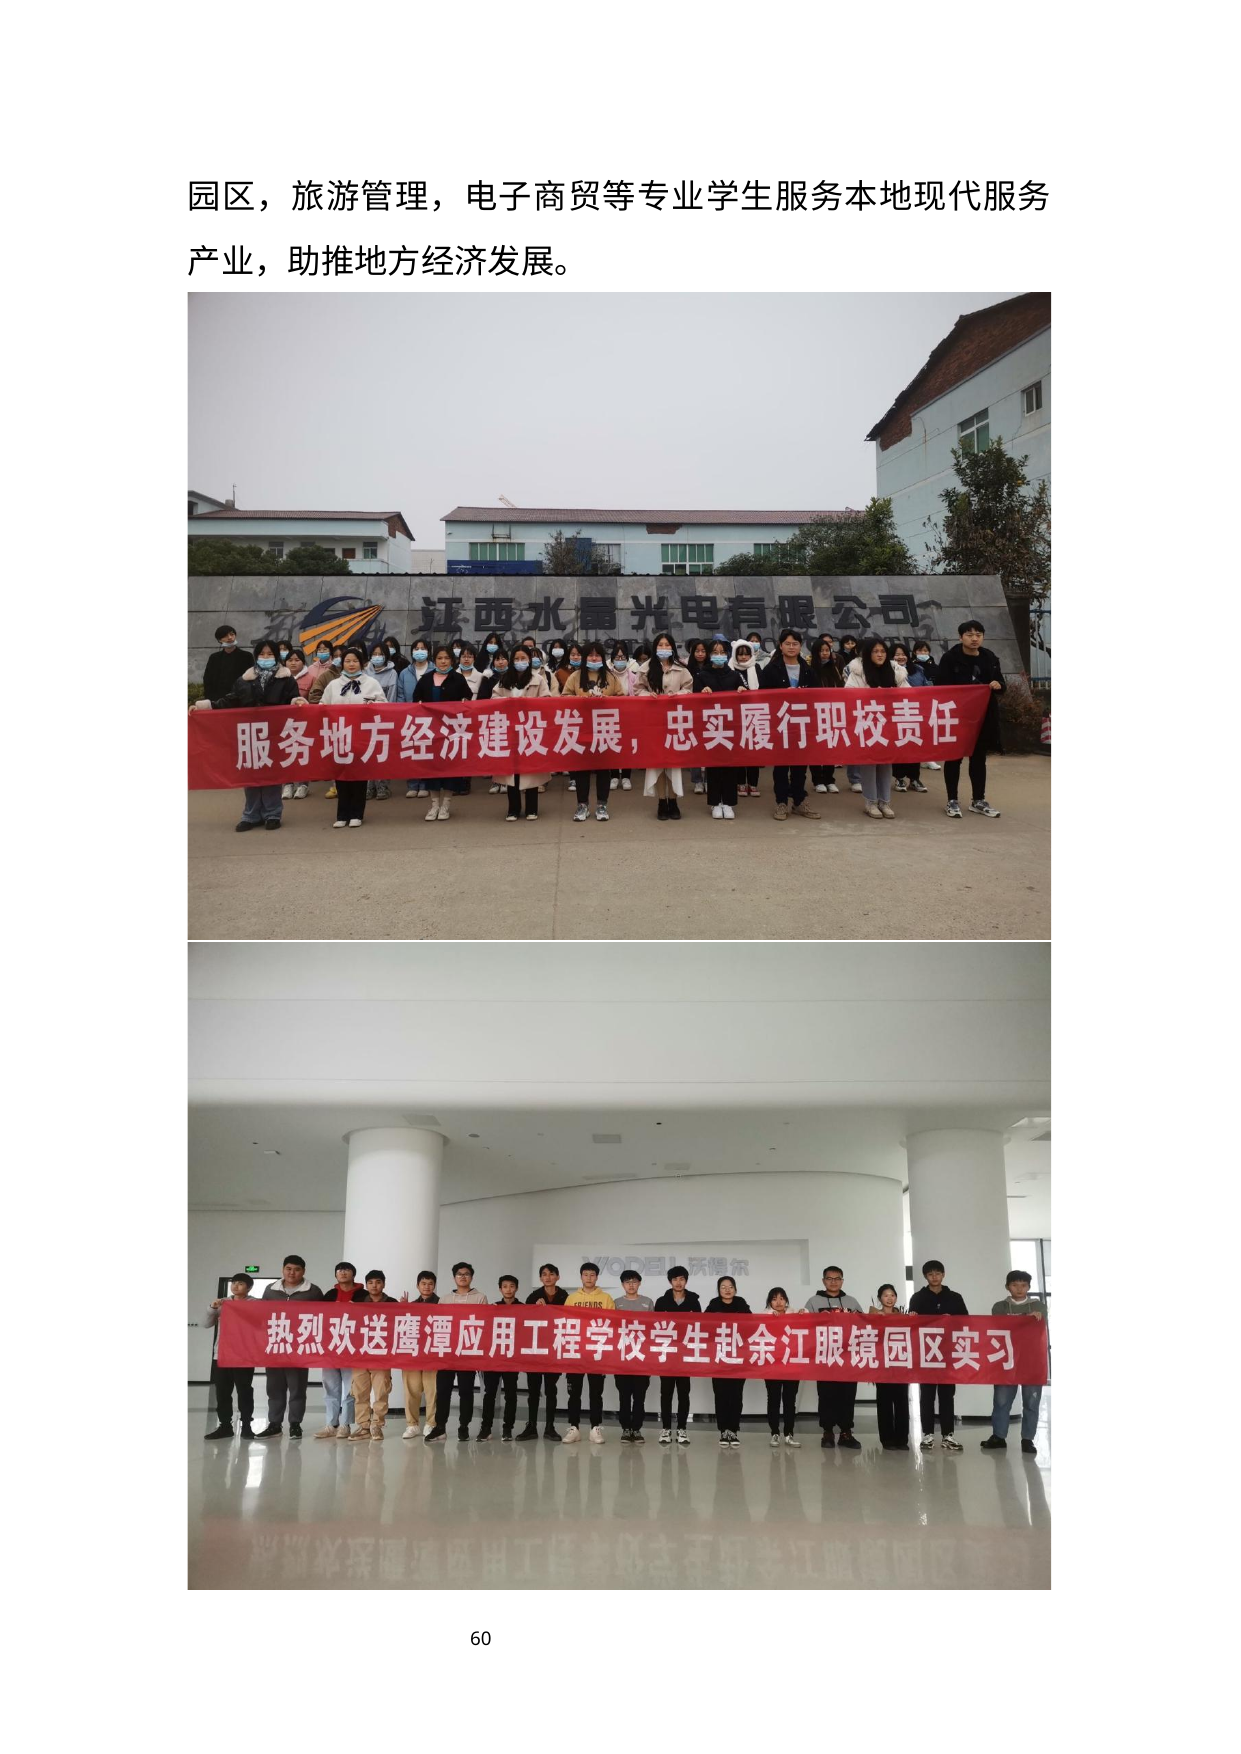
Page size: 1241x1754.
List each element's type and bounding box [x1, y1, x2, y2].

text [187, 162, 1053, 292]
picture [187, 292, 1052, 940]
picture [187, 942, 1052, 1590]
